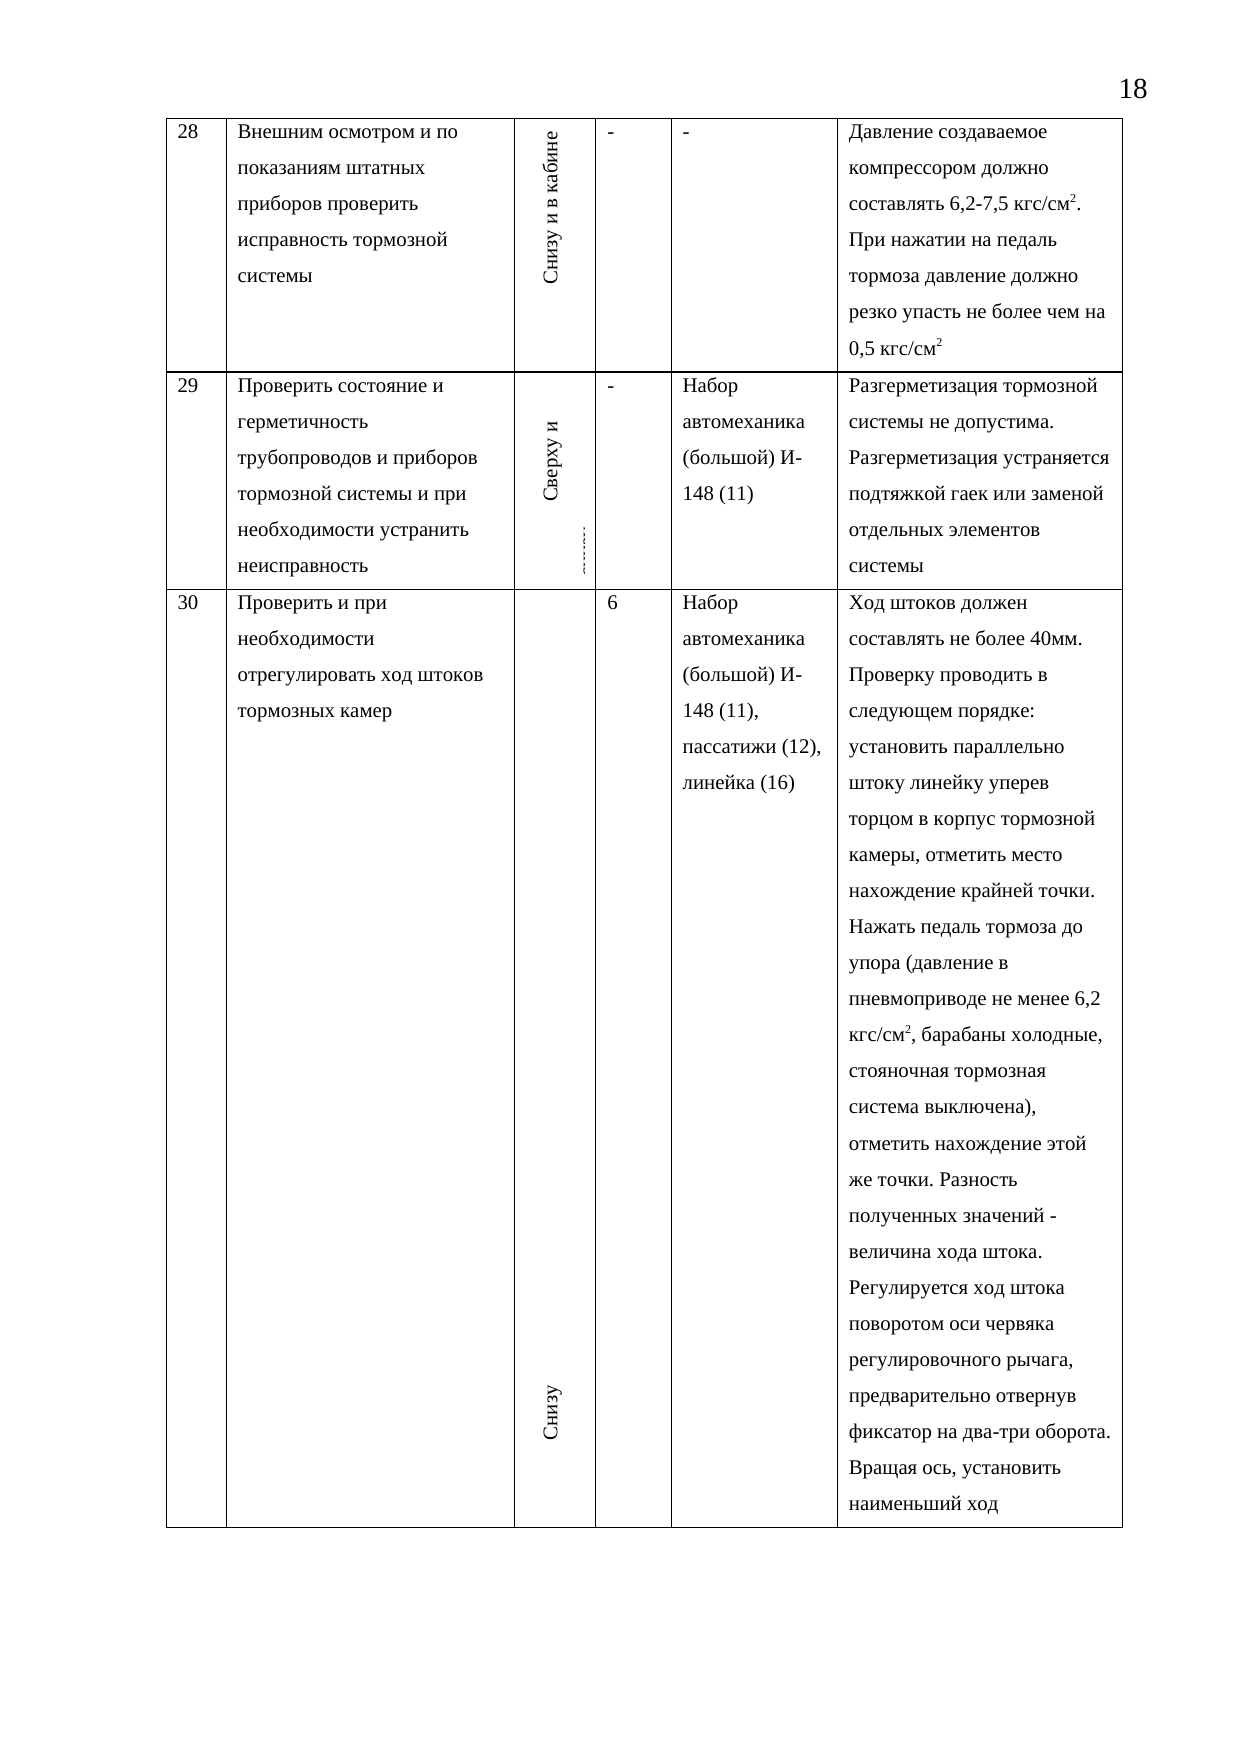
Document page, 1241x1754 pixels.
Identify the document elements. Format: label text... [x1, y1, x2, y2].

table_cell - [596, 373, 671, 589]
table_cell Давление создаваемое компрессором должно составлять 6,2-7,5 кгс/см2. При нажатии на педаль тормоза давление должно резко упасть не более чем на 0,5 кгс/см2 [838, 119, 1122, 371]
table_cell 6 [596, 590, 671, 1527]
table_cell 30 [167, 590, 226, 1527]
table_cell Разгерметизация тормозной системы не допустима. Разгерметизация устраняется подтяжкой гаек или заменой отдельных элементов системы [838, 373, 1122, 589]
table_cell Проверить и при необходимости отрегулировать ход штоков тормозных камер [227, 590, 514, 1527]
table_cell - [596, 119, 671, 371]
table_cell Снизу и в кабине [515, 119, 595, 371]
table_cell Снизу [515, 590, 595, 1527]
table_cell - [672, 119, 837, 371]
table_cell Набор автомеханика (большой) И-148 (11), пассатижи (12), линейка (16) [672, 590, 837, 1527]
table_cell Набор автомеханика (большой) И-148 (11) [672, 373, 837, 589]
table_cell Сверху и снизу [515, 373, 595, 589]
table_cell Проверить состояние и герметичность трубопроводов и приборов тормозной системы и при необходимости устранить неисправность [227, 373, 514, 589]
table_cell Внешним осмотром и по показаниям штатных приборов проверить исправность тормозной системы [227, 119, 514, 371]
table_cell 28 [167, 119, 226, 371]
table_cell Ход штоков должен составлять не более 40мм. Проверку проводить в следующем порядке: установить параллельно штоку линейку уперев торцом в корпус тормозной камеры, отметить место нахождение крайней точки. Нажать педаль тормоза до упора (давление в пневмоприводе не менее 6,2 кгс/см2, барабаны холодные, стояночная тормозная система выключена), отметить нахождение этой же точки. Разность полученных значений - величина хода штока. Регулируется ход штока поворотом оси червяка регулировочного рычага, предварительно отвернув фиксатор на два-три оборота. Вращая ось, установить наименьший ход [838, 590, 1122, 1527]
table_cell 29 [167, 373, 226, 589]
